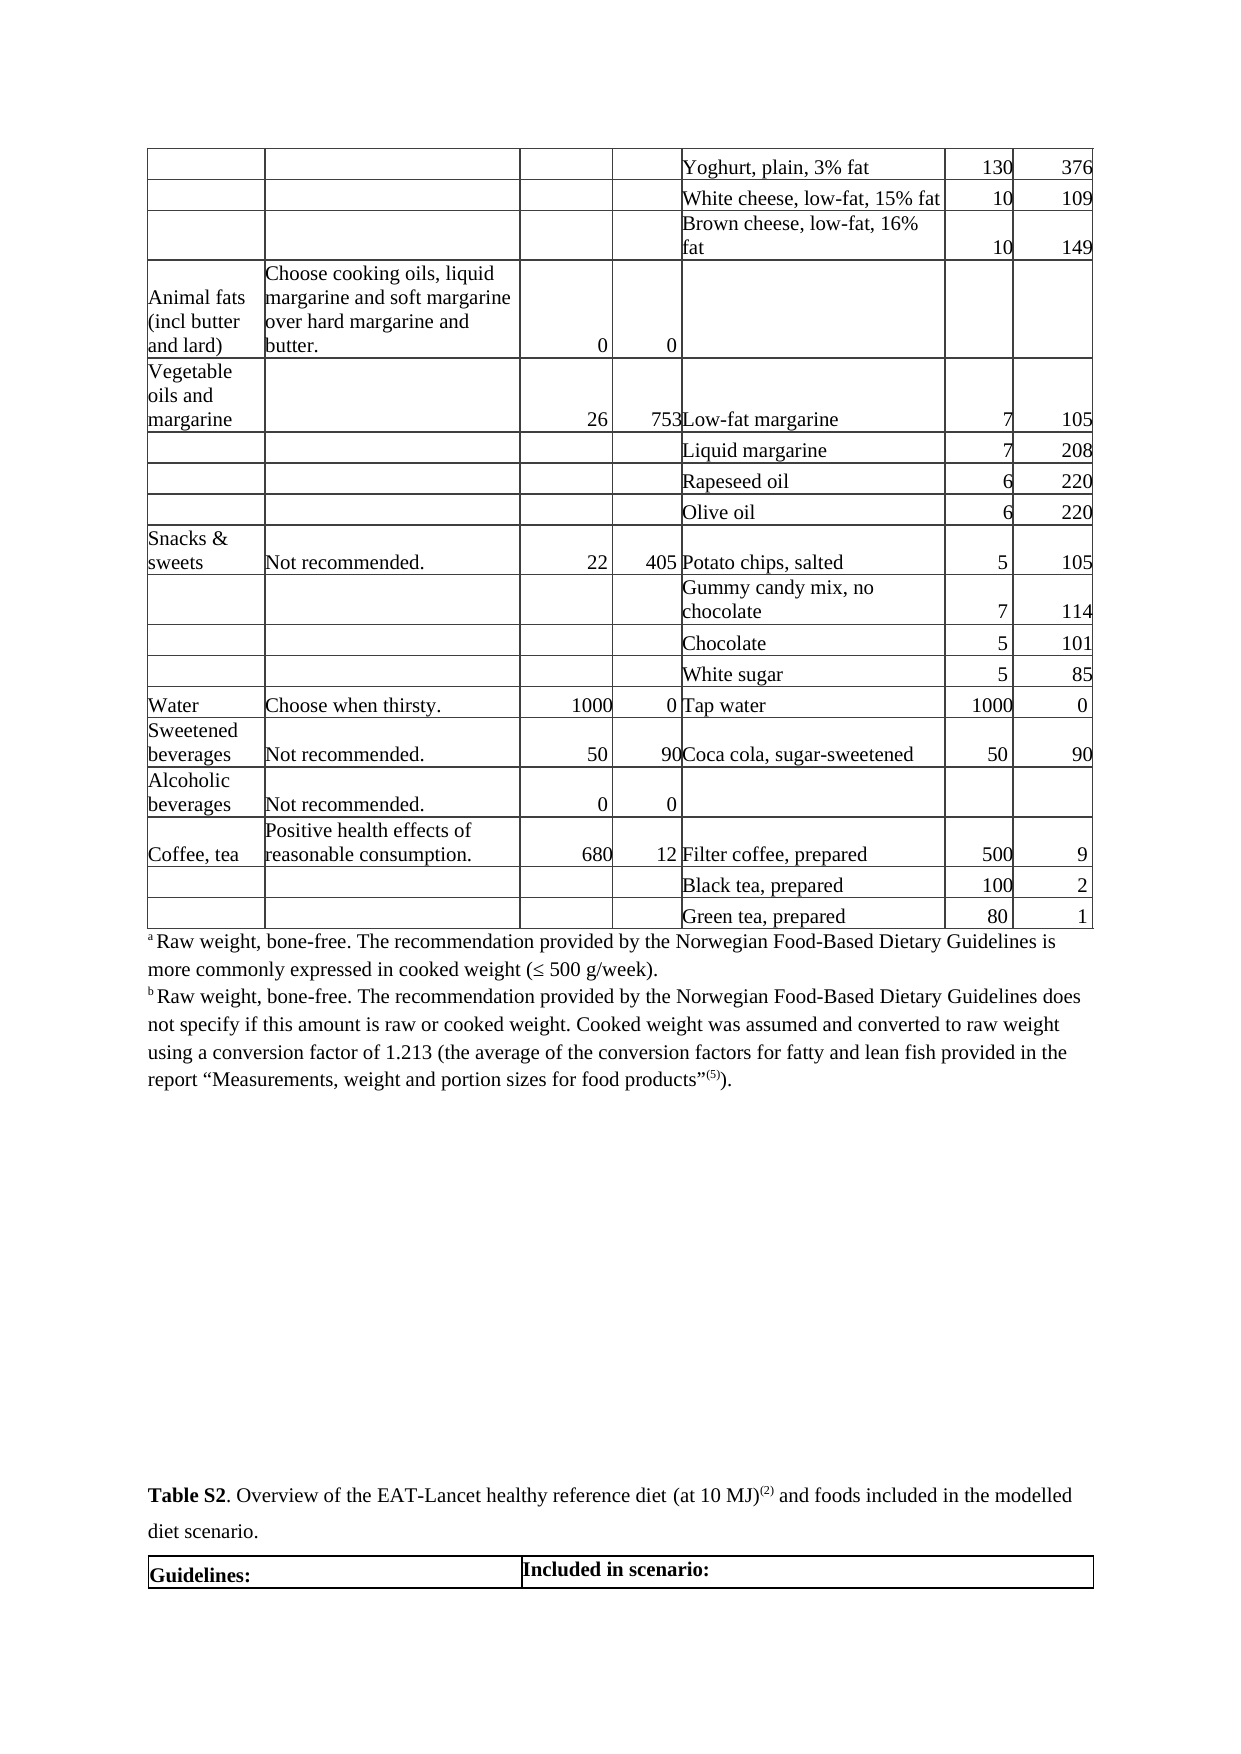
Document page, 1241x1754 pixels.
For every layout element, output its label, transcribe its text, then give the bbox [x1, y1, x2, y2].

table_cell 9 [1014, 818, 1092, 866]
table_cell [148, 180, 264, 210]
table_cell 10 [946, 180, 1012, 210]
table_cell [266, 898, 519, 928]
table_cell Choose cooking oils, liquid margarine and soft margarine over hard margarine and butter. [266, 261, 519, 357]
table_cell [1014, 261, 1092, 357]
table_cell [521, 433, 612, 462]
table_cell [266, 867, 519, 897]
table_cell White cheese, low-fat, 15% fat [683, 180, 944, 210]
table_cell [521, 867, 612, 897]
table_cell 114 [1014, 575, 1092, 623]
table_cell [148, 898, 264, 928]
table_cell Potato chips, salted [683, 526, 944, 574]
table_cell 80 [946, 898, 1012, 928]
table_cell [683, 261, 944, 357]
table_cell [521, 211, 612, 259]
table_cell 100 [946, 867, 1012, 897]
table_cell 1000 [521, 687, 612, 717]
table_cell 7 [946, 575, 1012, 623]
table_cell [266, 433, 519, 462]
table_cell Animal fats (incl butter and lard) [148, 261, 264, 357]
table_cell White sugar [683, 656, 944, 686]
table_cell [613, 464, 681, 493]
table_cell 0 [521, 768, 612, 816]
table_cell 22 [521, 526, 612, 574]
table_cell [521, 149, 612, 179]
table_cell [613, 433, 681, 462]
table_cell [266, 359, 519, 431]
table_cell 85 [1014, 656, 1092, 686]
table_cell [148, 575, 264, 623]
table_cell [521, 495, 612, 524]
table_cell Rapeseed oil [683, 464, 944, 493]
table_cell [521, 575, 612, 623]
table_cell [946, 768, 1012, 816]
table_cell 0 [521, 261, 612, 357]
table_cell 109 [1014, 180, 1092, 210]
table_header Guidelines: [149, 1557, 521, 1587]
table_cell [613, 149, 681, 179]
table_cell Sweetened beverages [148, 718, 264, 766]
table_cell [148, 433, 264, 462]
table_cell 6 [946, 495, 1012, 524]
table_cell [683, 768, 944, 816]
table_cell [266, 656, 519, 686]
table_cell Not recommended. [266, 526, 519, 574]
table_cell [148, 867, 264, 897]
table_cell Brown cheese, low-fat, 16% fat [683, 211, 944, 259]
table_cell [613, 656, 681, 686]
table_cell [613, 495, 681, 524]
table_cell [613, 898, 681, 928]
table_cell [521, 625, 612, 654]
table_cell 5 [946, 625, 1012, 654]
table_cell [613, 180, 681, 210]
table_cell 1 [1014, 898, 1092, 928]
table_cell 2 [1014, 867, 1092, 897]
table_cell [148, 625, 264, 654]
table_cell Chocolate [683, 625, 944, 654]
table_cell 0 [613, 687, 681, 717]
table_cell [613, 867, 681, 897]
table_cell Not recommended. [266, 718, 519, 766]
table_cell Olive oil [683, 495, 944, 524]
table_cell Coffee, tea [148, 818, 264, 866]
table_cell [521, 898, 612, 928]
table_cell Water [148, 687, 264, 717]
table_cell Choose when thirsty. [266, 687, 519, 717]
table_cell 680 [521, 818, 612, 866]
table_cell Alcoholic beverages [148, 768, 264, 816]
table_cell [266, 211, 519, 259]
table_cell Gummy candy mix, no chocolate [683, 575, 944, 623]
table_cell 105 [1014, 359, 1092, 431]
table_cell [521, 464, 612, 493]
table_cell 7 [946, 359, 1012, 431]
text a Raw weight, bone-free. The recommendation provided by the Norwegian Food-Based Dietary Guidelines is more commonly expressed in cooked weight (≤ 500 g/week). [148, 929, 1093, 981]
table_cell 12 [613, 818, 681, 866]
table_cell 0 [1014, 687, 1092, 717]
table_cell [613, 575, 681, 623]
table_cell 0 [613, 261, 681, 357]
table_cell Black tea, prepared [683, 867, 944, 897]
table_cell 405 [613, 526, 681, 574]
table_header Included in scenario: [523, 1557, 1093, 1587]
table_cell [148, 211, 264, 259]
text Table S2. Overview of the EAT-Lancet healthy reference diet (at 10 MJ)(2) and foods included in the modelled diet scenario. [148, 1483, 1093, 1543]
table_cell 105 [1014, 526, 1092, 574]
table_cell 50 [946, 718, 1012, 766]
table_cell 5 [946, 656, 1012, 686]
table_cell Coca cola, sugar-sweetened [683, 718, 944, 766]
table_cell 7 [946, 433, 1012, 462]
table_cell 130 [946, 149, 1012, 179]
table_cell Yoghurt, plain, 3% fat [683, 149, 944, 179]
table_cell Snacks & sweets [148, 526, 264, 574]
table_cell 90 [613, 718, 681, 766]
table_cell 220 [1014, 495, 1092, 524]
table_cell [148, 149, 264, 179]
table_cell [613, 211, 681, 259]
table_cell 101 [1014, 625, 1092, 654]
table_cell 6 [946, 464, 1012, 493]
table_cell [266, 625, 519, 654]
table_cell 1000 [946, 687, 1012, 717]
table_cell 500 [946, 818, 1012, 866]
table_cell 220 [1014, 464, 1092, 493]
table_cell 26 [521, 359, 612, 431]
table_cell Tap water [683, 687, 944, 717]
text b Raw weight, bone-free. The recommendation provided by the Norwegian Food-Based Dietary Guidelines does not specify if this amount is raw or cooked weight. Cooked weight was assumed and converted to raw weight using a conversion factor of 1.213 (the average of the conversion factors for fatty and lean fish provided in the report “Measurements, weight and portion sizes for food products”(5)). [148, 984, 1093, 1091]
table_cell Low-fat margarine [683, 359, 944, 431]
table_cell Not recommended. [266, 768, 519, 816]
table_cell [521, 180, 612, 210]
table_cell Vegetable oils and margarine [148, 359, 264, 431]
table_cell Green tea, prepared [683, 898, 944, 928]
table_cell Positive health effects of reasonable consumption. [266, 818, 519, 866]
table_cell [266, 180, 519, 210]
table_cell [266, 495, 519, 524]
table_cell Liquid margarine [683, 433, 944, 462]
table_cell 50 [521, 718, 612, 766]
table_cell 10 [946, 211, 1012, 259]
table_cell 149 [1014, 211, 1092, 259]
table_cell [266, 149, 519, 179]
table_cell [946, 261, 1012, 357]
table_cell Filter coffee, prepared [683, 818, 944, 866]
table_cell [266, 575, 519, 623]
table_cell 0 [613, 768, 681, 816]
table_cell [613, 625, 681, 654]
table_cell 5 [946, 526, 1012, 574]
table_cell [148, 656, 264, 686]
table_cell [266, 464, 519, 493]
table_cell 90 [1014, 718, 1092, 766]
table_cell [148, 495, 264, 524]
table_cell 376 [1014, 149, 1092, 179]
table_cell [148, 464, 264, 493]
table_cell 753 [613, 359, 681, 431]
table_cell [1014, 768, 1092, 816]
table_cell [521, 656, 612, 686]
table_cell 208 [1014, 433, 1092, 462]
